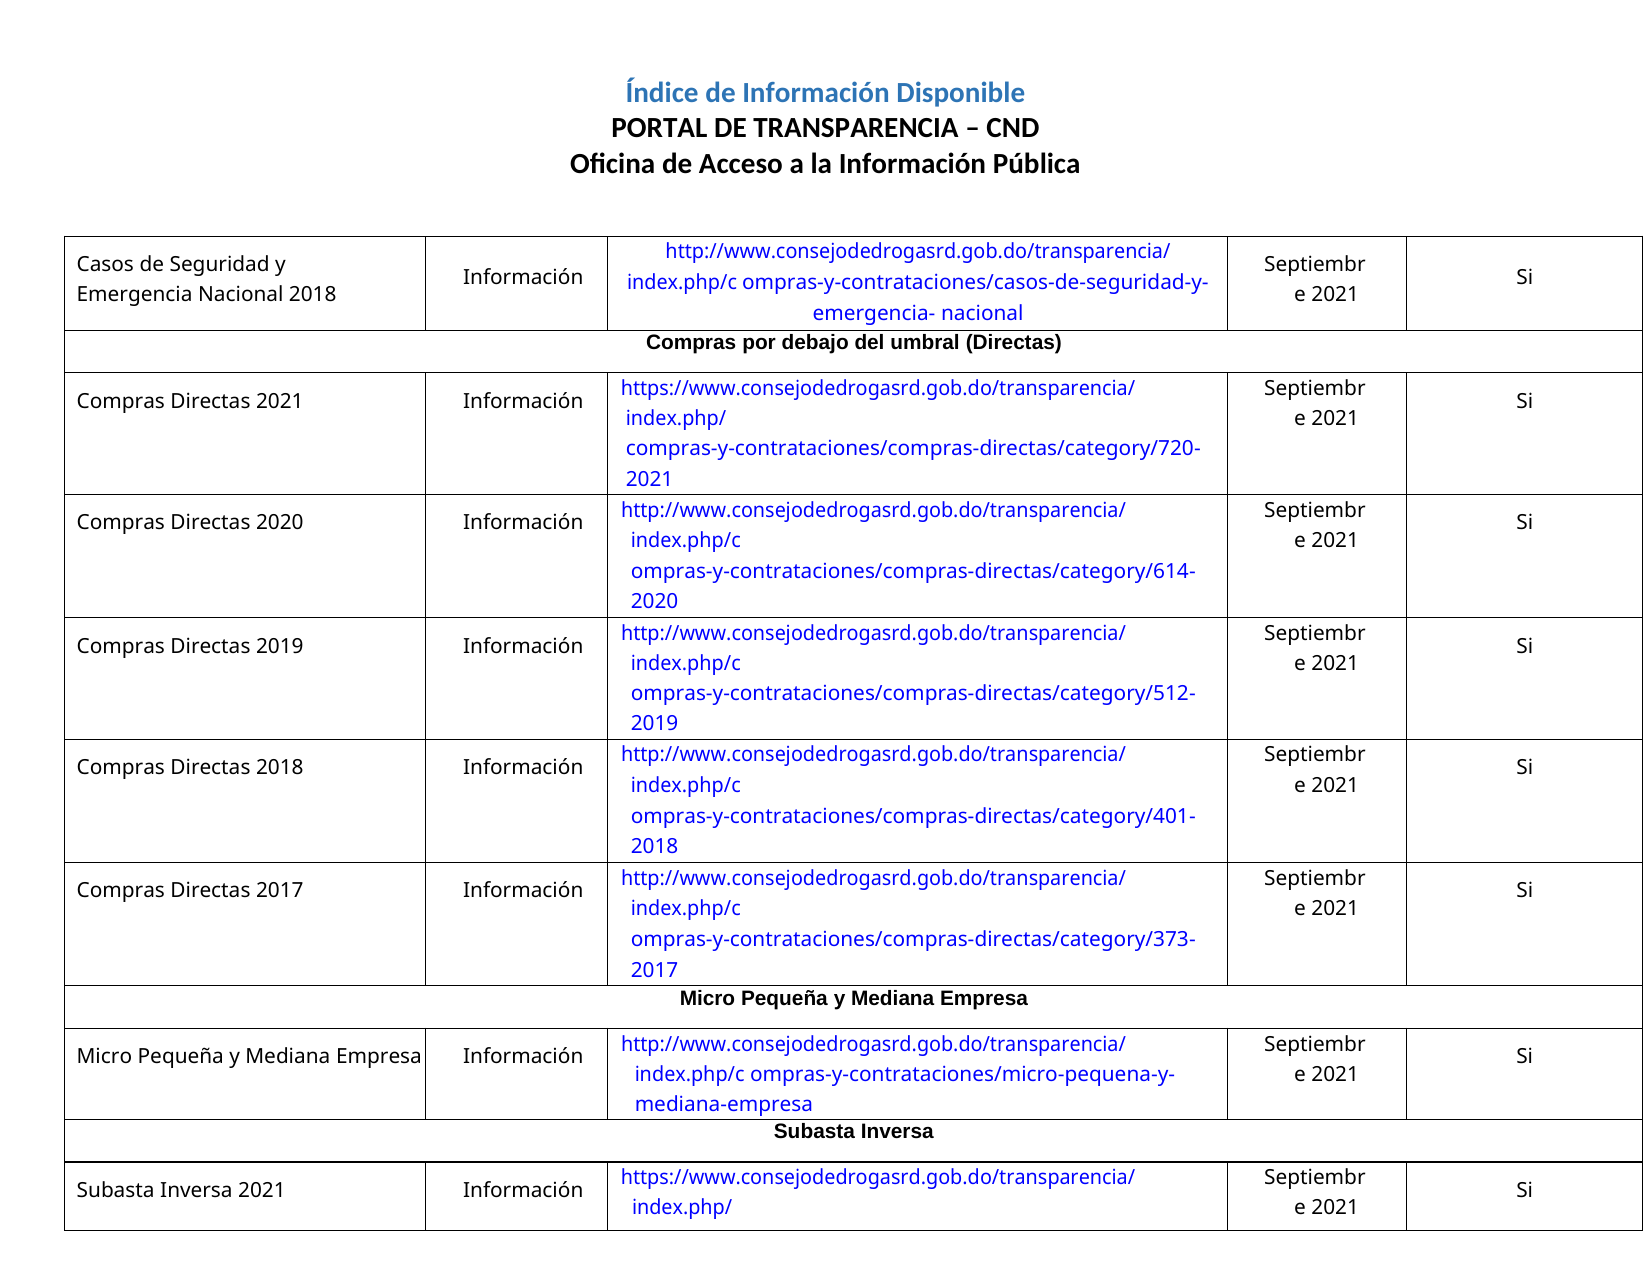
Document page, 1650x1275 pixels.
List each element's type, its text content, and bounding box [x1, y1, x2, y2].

table_cell Si [1407, 373, 1642, 494]
table_cell Información [426, 618, 607, 738]
table_cell Compras Directas 2017 [65, 863, 425, 985]
table_header http://www.consejodedrogasrd.gob.do/transparencia/index.php/c ompras-y-contrataciones/casos-de-seguridad-y-emergencia- nacional [608, 237, 1227, 330]
table_cell Compras Directas 2021 [65, 373, 425, 494]
table_cell https://www.consejodedrogasrd.gob.do/transparencia/index.php/ compras-y-contrataciones/compras-directas/category/720-2021 [608, 373, 1227, 494]
table_cell Información [426, 373, 607, 494]
table_cell Información [426, 495, 607, 617]
table_header Casos de Seguridad y Emergencia Nacional 2018 [65, 237, 425, 330]
table_cell http://www.consejodedrogasrd.gob.do/transparencia/index.php/c ompras-y-contrataciones/micro-pequena-y-mediana-empresa [608, 1029, 1227, 1119]
table_cell Septiembre 2021 [1228, 740, 1406, 862]
table_cell Si [1407, 1029, 1642, 1119]
table_cell Información [426, 1163, 607, 1229]
table_cell Septiembre 2021 [1228, 495, 1406, 617]
table_cell Compras Directas 2018 [65, 740, 425, 862]
table_cell Si [1407, 495, 1642, 617]
table_cell Información [426, 863, 607, 985]
table_header Septiembre 2021 [1228, 237, 1406, 330]
table_cell Información [426, 1029, 607, 1119]
table_cell Septiembre 2021 [1228, 863, 1406, 985]
table_cell http://www.consejodedrogasrd.gob.do/transparencia/index.php/c ompras-y-contrataciones/compras-directas/category/614-2020 [608, 495, 1227, 617]
table_cell Septiembre 2021 [1228, 618, 1406, 738]
table_header Si [1407, 237, 1642, 330]
table_cell Septiembre 2021 [1228, 1029, 1406, 1119]
table_cell Información [426, 740, 607, 862]
table_cell Si [1407, 863, 1642, 985]
table_cell Compras por debajo del umbral (Directas) [65, 331, 1642, 372]
table_cell Compras Directas 2019 [65, 618, 425, 738]
table_cell Subasta Inversa [65, 1120, 1642, 1161]
table_cell Micro Pequeña y Mediana Empresa [65, 1029, 425, 1119]
table_header Información [426, 237, 607, 330]
table_cell Micro Pequeña y Mediana Empresa [65, 986, 1642, 1028]
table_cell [608, 1163, 1227, 1229]
table_cell Septiembre 2021 [1228, 1163, 1406, 1229]
table_cell Si [1407, 618, 1642, 738]
table_cell Septiembre 2021 [1228, 373, 1406, 494]
table_cell http://www.consejodedrogasrd.gob.do/transparencia/index.php/c ompras-y-contrataciones/compras-directas/category/401-2018 [608, 740, 1227, 862]
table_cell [65, 1163, 425, 1229]
table_cell http://www.consejodedrogasrd.gob.do/transparencia/index.php/c ompras-y-contrataciones/compras-directas/category/373-2017 [608, 863, 1227, 985]
table_cell Si [1407, 1163, 1642, 1229]
table_cell http://www.consejodedrogasrd.gob.do/transparencia/index.php/c ompras-y-contrataciones/compras-directas/category/512-2019 [608, 618, 1227, 738]
table_cell Compras Directas 2020 [65, 495, 425, 617]
table_cell Si [1407, 740, 1642, 862]
